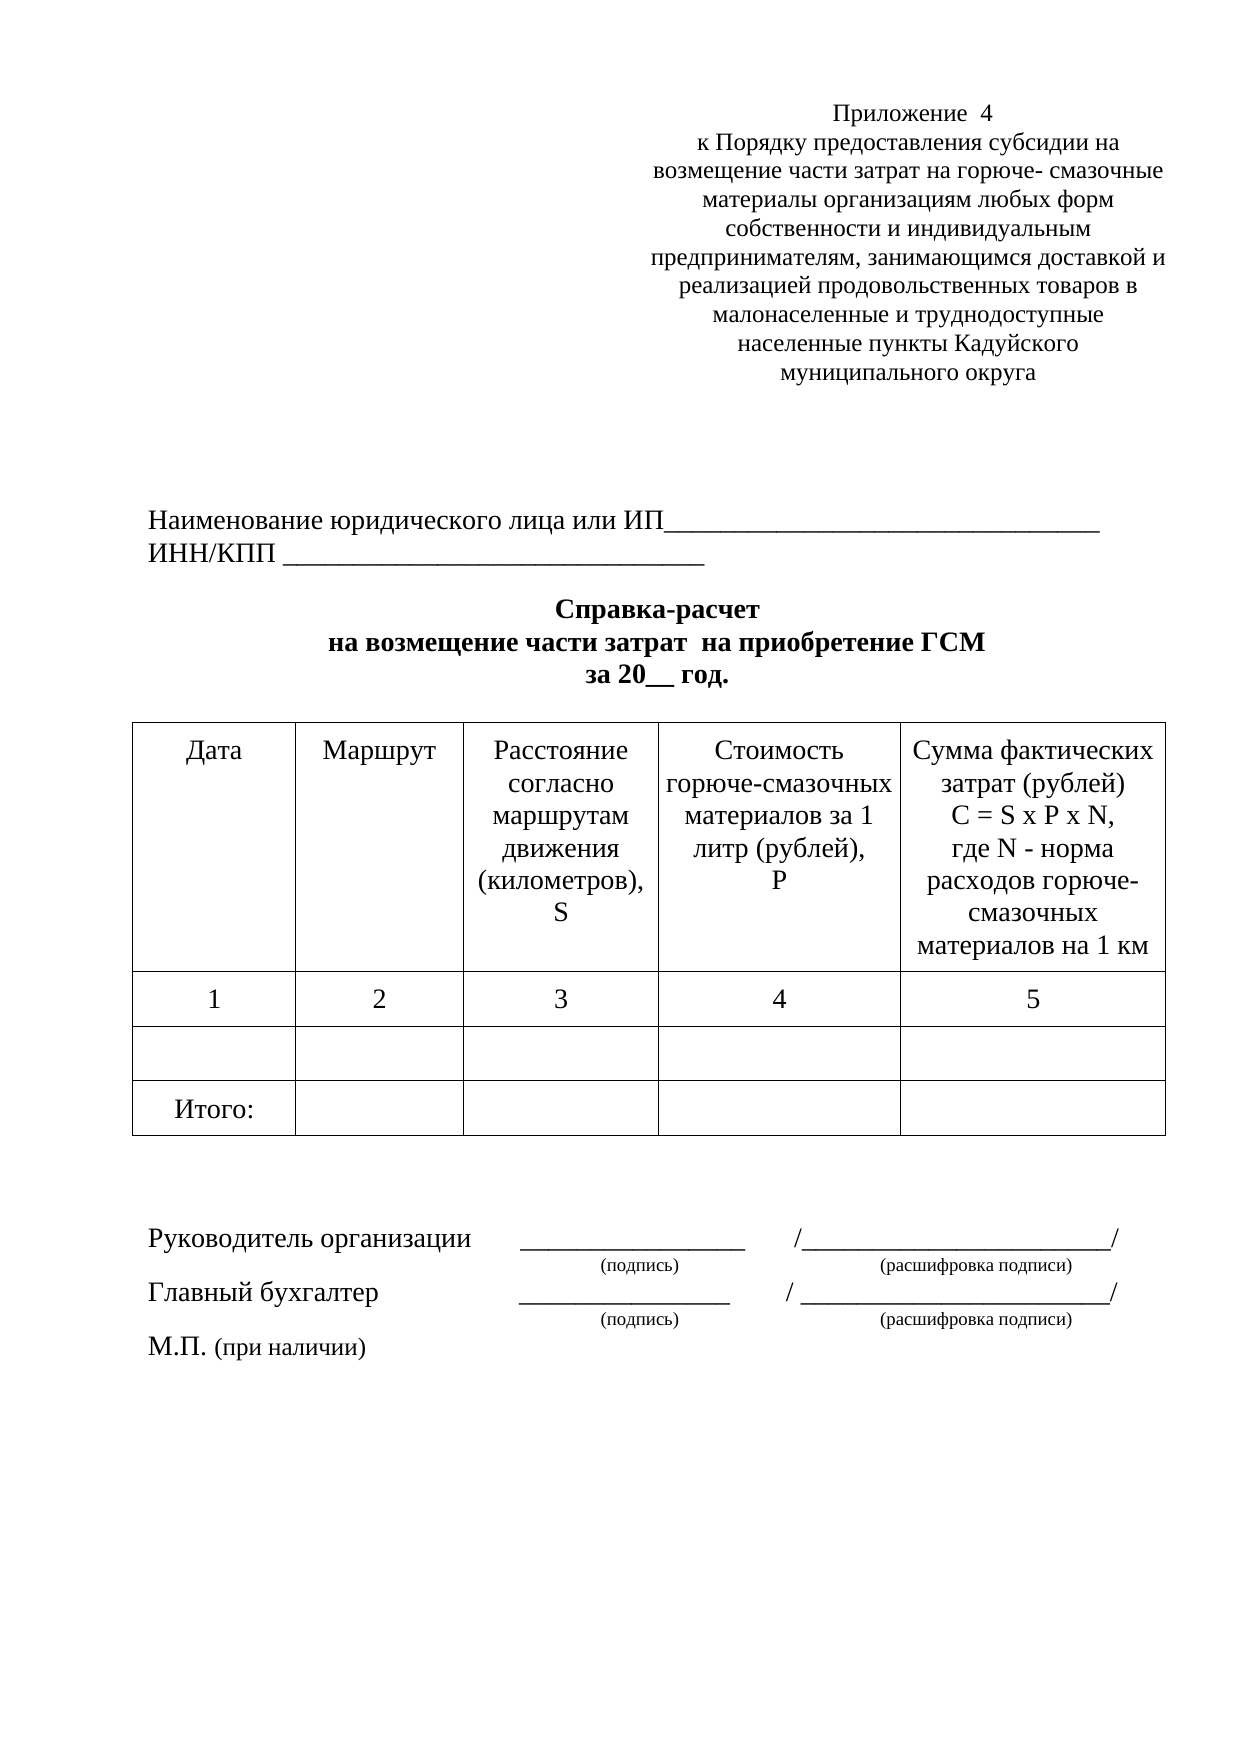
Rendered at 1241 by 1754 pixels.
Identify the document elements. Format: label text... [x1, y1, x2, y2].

table_cell [659, 1027, 900, 1080]
text за 20__ год. [148, 657, 1167, 689]
text к Порядку предоставления субсидии на возмещение части затрат на горюче- смазочные материалы организациям любых форм собственности и индивидуальным предпринимателям, занимающимся доставкой и реализацией продовольственных товаров в малонаселенные и труднодоступные [650, 127, 1167, 328]
text Главный бухгалтер _______________ / ______________________/ [148, 1276, 1167, 1308]
table_header Расстояние согласно маршрутам движения (километров), S [464, 723, 658, 971]
table_header Стоимость горюче-смазочных материалов за 1 литр (рублей), P [659, 723, 900, 971]
text (подпись) (расшифровка подписи) [148, 1254, 1167, 1276]
text (подпись) (расшифровка подписи) [148, 1308, 1167, 1329]
table_cell Итого: [133, 1081, 295, 1135]
table_cell [464, 1027, 658, 1080]
table_cell [133, 1027, 295, 1080]
table_cell [296, 1027, 463, 1080]
table_cell [659, 1081, 900, 1135]
table_cell 3 [464, 972, 658, 1026]
table_header Маршрут [296, 723, 463, 971]
text муниципального округа [650, 357, 1167, 385]
table_cell [464, 1081, 658, 1135]
text Руководитель организации ________________ /______________________/ [148, 1222, 1167, 1254]
text Наименование юридического лица или ИП_______________________________ [148, 503, 1167, 536]
table_header Сумма фактических затрат (рублей) C = S x P x N, где N - норма расходов горюче-смазочных материалов на 1 км [901, 723, 1165, 971]
table_cell 5 [901, 972, 1165, 1026]
text Справка-расчет [148, 592, 1167, 624]
table_cell 4 [659, 972, 900, 1026]
text Приложение 4 [148, 98, 1167, 127]
table_cell [901, 1081, 1165, 1135]
table_cell [901, 1027, 1165, 1080]
text на возмещение части затрат на приобретение ГСМ [148, 624, 1167, 657]
text М.П. (при наличии) [148, 1329, 1167, 1362]
table_header Дата [133, 723, 295, 971]
table_cell 2 [296, 972, 463, 1026]
text ИНН/КПП ______________________________ [148, 536, 1167, 568]
table_cell [296, 1081, 463, 1135]
text населенные пункты Кадуйского [650, 328, 1167, 357]
table_cell 1 [133, 972, 295, 1026]
